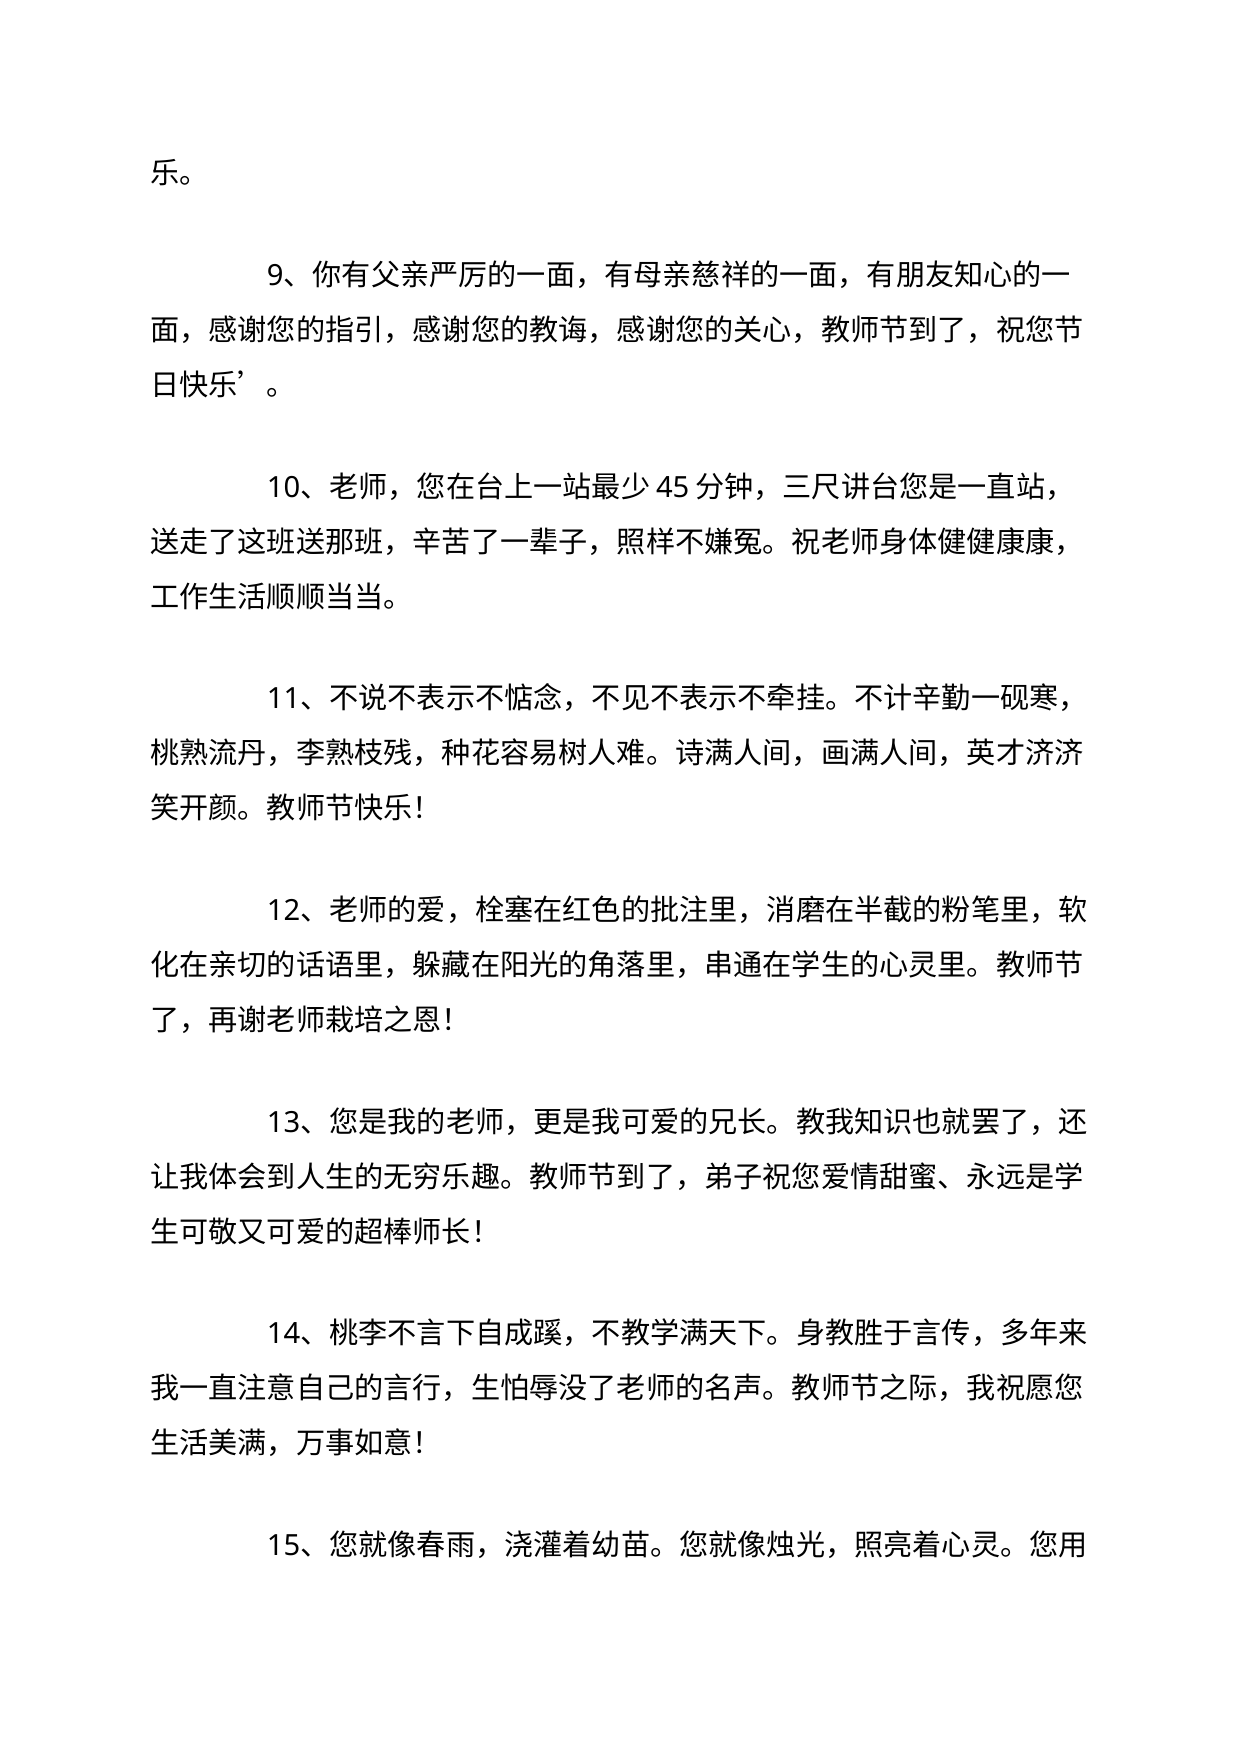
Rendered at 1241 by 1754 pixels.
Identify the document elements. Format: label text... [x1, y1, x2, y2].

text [150, 1522, 1090, 1564]
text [150, 150, 1090, 192]
text 10、老师，您在台上一站最少45分钟，三尺讲台您是一直站，送走了这班送那班，辛苦了一辈子，照样不嫌冤。祝老师身体健健康康，工作生活顺顺当当。 [150, 463, 1090, 616]
text 9、你有父亲严厉的一面，有母亲慈祥的一面，有朋友知心的一面，感谢您的指引，感谢您的教诲，感谢您的关心，教师节到了，祝您节日快乐’。 [150, 252, 1090, 404]
text 13、您是我的老师，更是我可爱的兄长。教我知识也就罢了，还让我体会到人生的无穷乐趣。教师节到了，弟子祝您爱情甜蜜、永远是学生可敬又可爱的超棒师长！ [150, 1098, 1090, 1251]
text 14、桃李不言下自成蹊，不教学满天下。身教胜于言传，多年来我一直注意自己的言行，生怕辱没了老师的名声。教师节之际，我祝愿您生活美满，万事如意！ [150, 1310, 1090, 1462]
text 11、不说不表示不惦念，不见不表示不牵挂。不计辛勤一砚寒，桃熟流丹，李熟枝残，种花容易树人难。诗满人间，画满人间，英才济济笑开颜。教师节快乐！ [150, 675, 1090, 827]
text 12、老师的爱，栓塞在红色的批注里，消磨在半截的粉笔里，软化在亲切的话语里，躲藏在阳光的角落里，串通在学生的心灵里。教师节了，再谢老师栽培之恩！ [150, 887, 1090, 1039]
